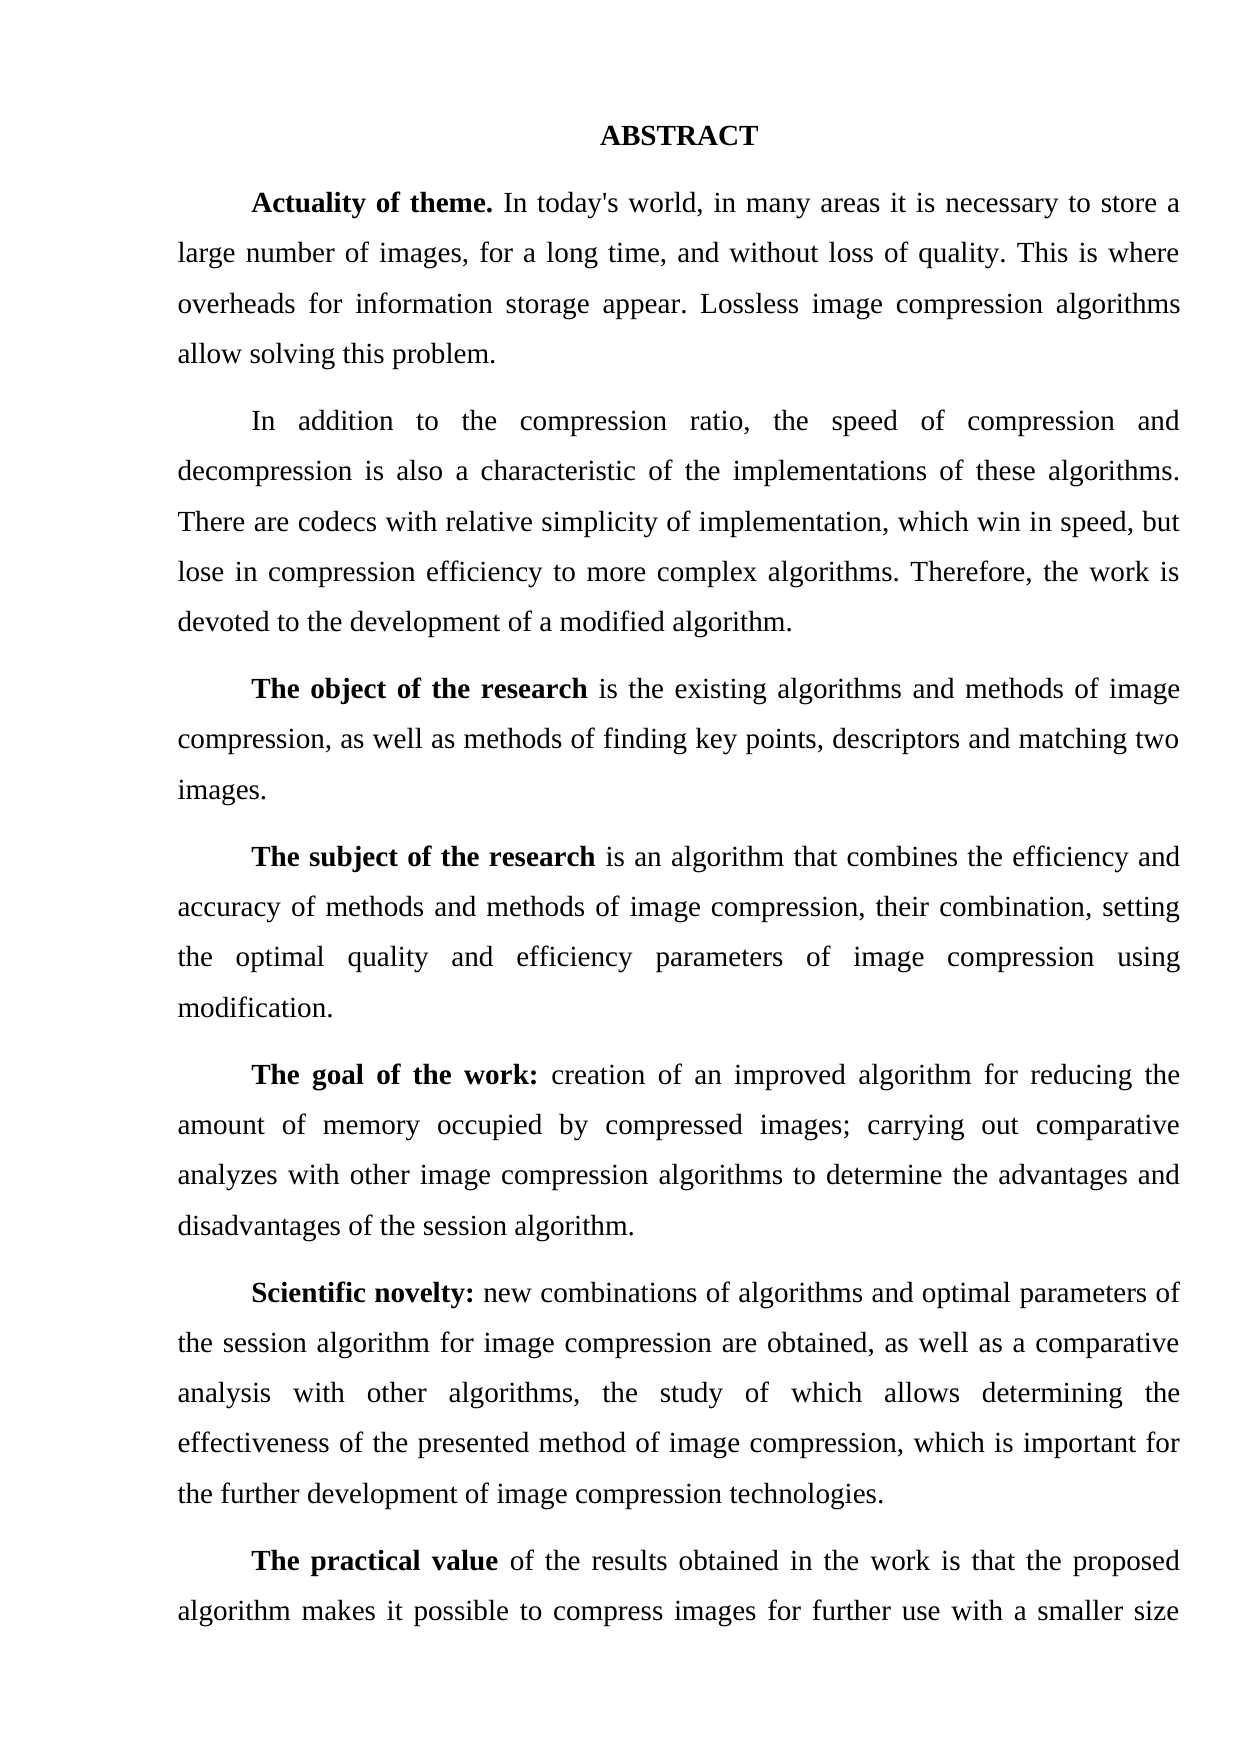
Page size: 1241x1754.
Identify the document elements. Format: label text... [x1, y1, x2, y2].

text Actuality of theme. In today's world, in many areas it is necessary to store a large number of images, for a long time, and without loss of quality. This is where overheads for information storage appear. Lossless image compression algorithms allow solving this problem. [177, 185, 1181, 369]
text The subject of the research is an algorithm that combines the efficiency and accuracy of methods and methods of image compression, their combination, setting the optimal quality and efficiency parameters of image compression using modification. [177, 839, 1181, 1023]
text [177, 1543, 1181, 1627]
text ABSTRACT [177, 118, 1181, 152]
text The object of the research is the existing algorithms and methods of image compression, as well as methods of finding key points, descriptors and matching two images. [177, 671, 1181, 805]
text The goal of the work: creation of an improved algorithm for reducing the amount of memory occupied by compressed images; carrying out comparative analyzes with other image compression algorithms to determine the advantages and disadvantages of the session algorithm. [177, 1057, 1181, 1241]
text In addition to the compression ratio, the speed of compression and decompression is also a characteristic of the implementations of these algorithms. There are codecs with relative simplicity of implementation, which win in speed, but lose in compression efficiency to more complex algorithms. Therefore, the work is devoted to the development of a modified algorithm. [177, 403, 1181, 638]
text Scientific novelty: new combinations of algorithms and optimal parameters of the session algorithm for image compression are obtained, as well as a comparative analysis with other algorithms, the study of which allows determining the effectiveness of the presented method of image compression, which is important for the further development of image compression technologies. [177, 1275, 1181, 1509]
